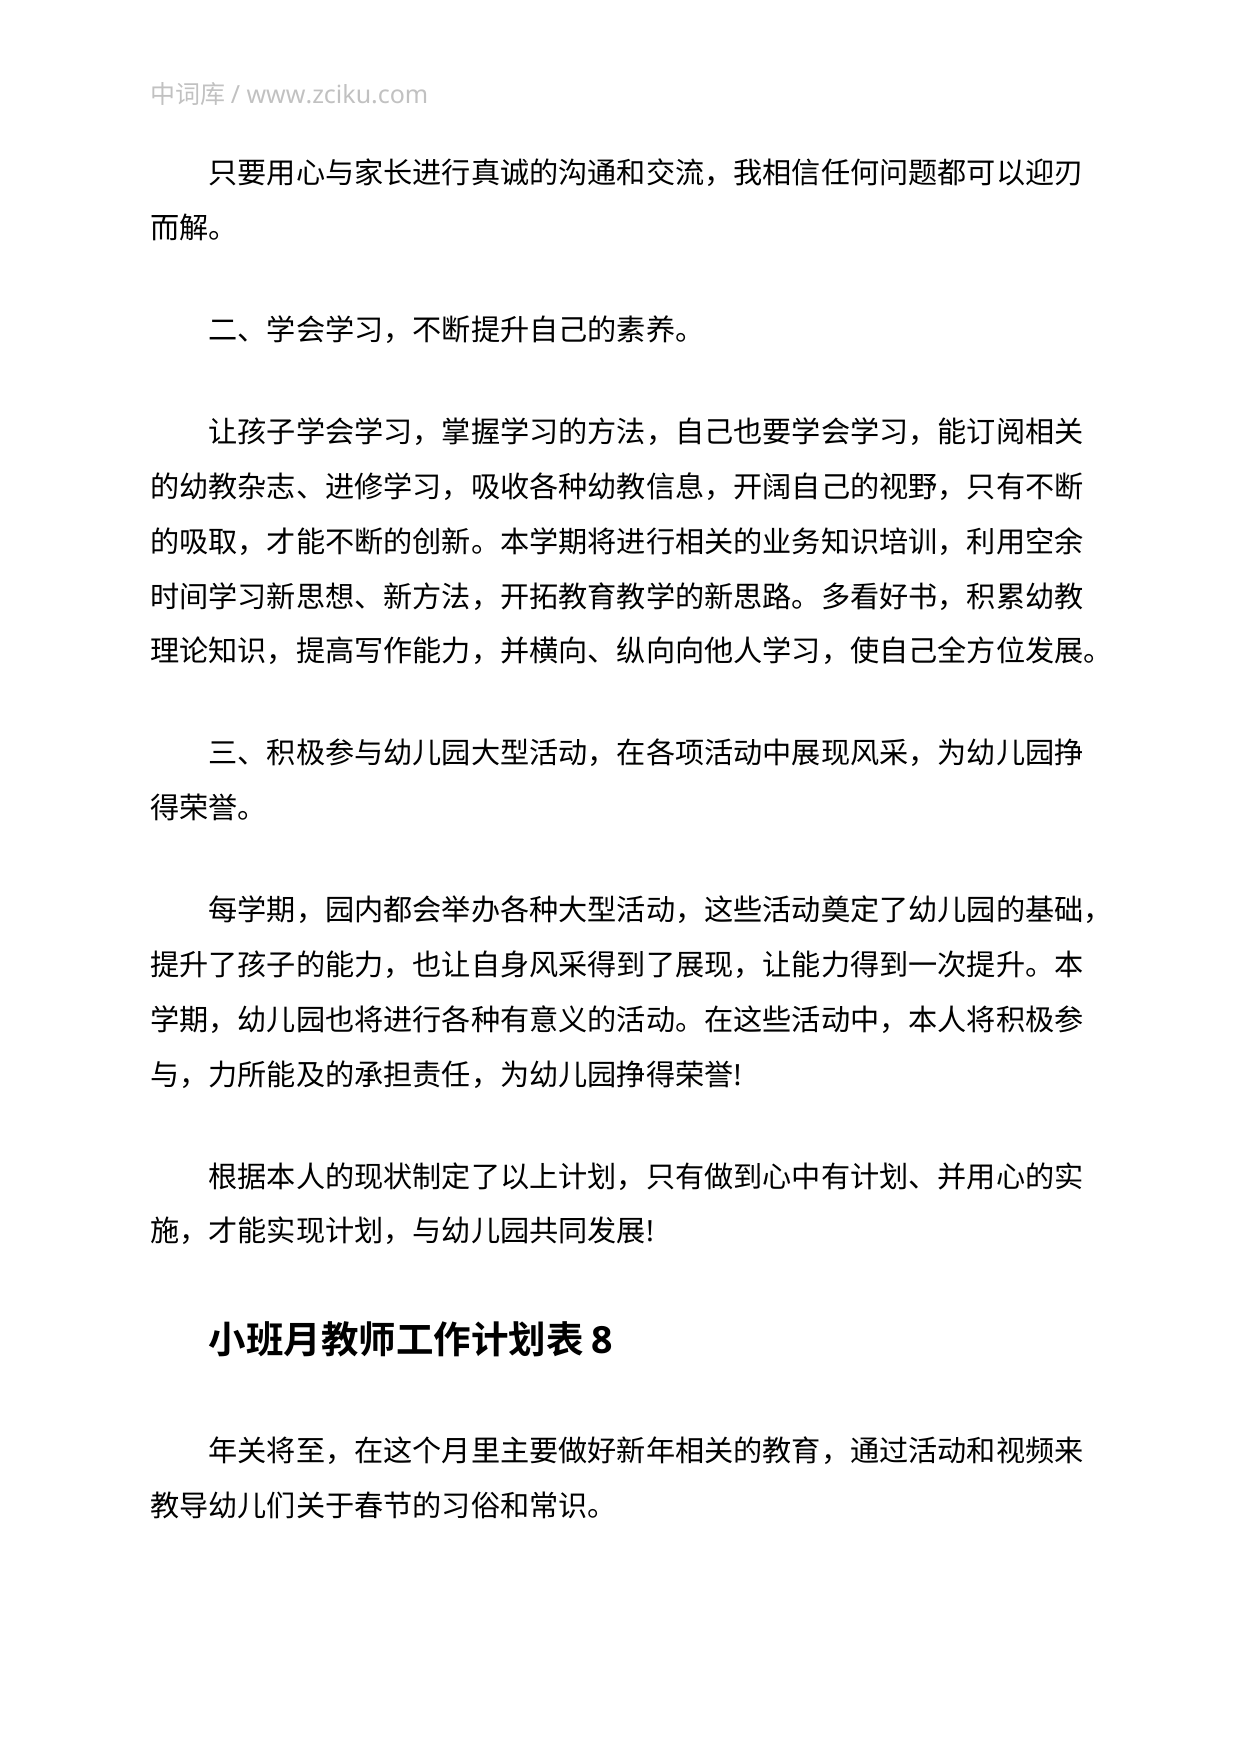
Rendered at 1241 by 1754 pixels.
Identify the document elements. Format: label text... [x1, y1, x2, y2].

text 二、学会学习，不断提升自己的素养。 [150, 307, 1090, 349]
text 三、积极参与幼儿园大型活动，在各项活动中展现风采，为幼儿园挣得荣誉。 [150, 730, 1090, 827]
text 年关将至，在这个月里主要做好新年相关的教育，通过活动和视频来教导幼儿们关于春节的习俗和常识。 [150, 1428, 1090, 1525]
text 小班月教师工作计划表8 [150, 1310, 1090, 1364]
text 根据本人的现状制定了以上计划，只有做到心中有计划、并用心的实施，才能实现计划，与幼儿园共同发展! [150, 1153, 1090, 1250]
text 每学期，园内都会举办各种大型活动，这些活动奠定了幼儿园的基础，提升了孩子的能力，也让自身风采得到了展现，让能力得到一次提升。本学期，幼儿园也将进行各种有意义的活动。在这些活动中，本人将积极参与，力所能及的承担责任，为幼儿园挣得荣誉! [150, 886, 1090, 1093]
text 让孩子学会学习，掌握学习的方法，自己也要学会学习，能订阅相关的幼教杂志、进修学习，吸收各种幼教信息，开阔自己的视野，只有不断的吸取，才能不断的创新。本学期将进行相关的业务知识培训，利用空余时间学习新思想、新方法，开拓教育教学的新思路。多看好书，积累幼教理论知识，提高写作能力，并横向、纵向向他人学习，使自己全方位发展。 [150, 408, 1090, 670]
text 只要用心与家长进行真诚的沟通和交流，我相信任何问题都可以迎刃而解。 [150, 150, 1090, 247]
